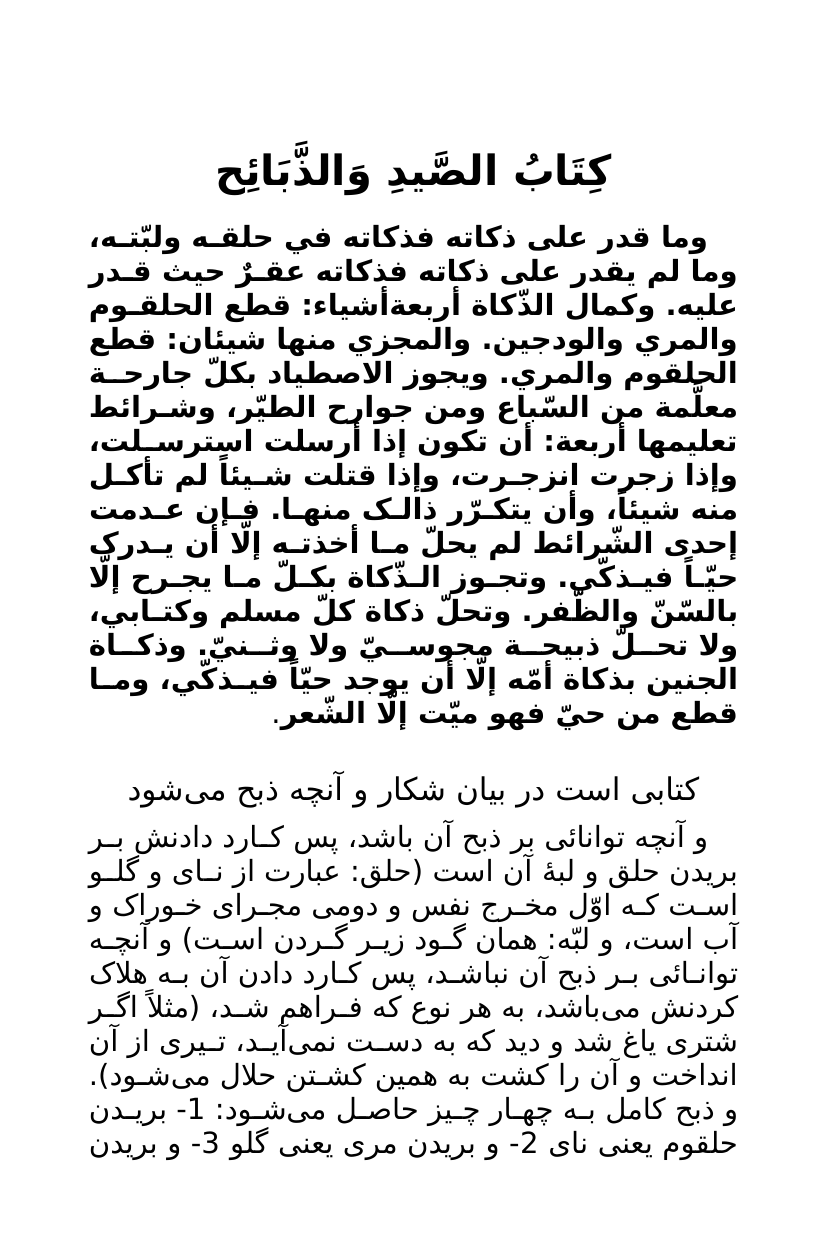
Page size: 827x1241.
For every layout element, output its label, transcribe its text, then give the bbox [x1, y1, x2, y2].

text وما قدر علی ذکاته فذکاته في حلقه ولبّته، وما لم یقدر علی ذکاته فذکاته عقرٌ حیث قدر علیه. وکمال الذّکاة أربعةأشیاء: قطع الحلقوم والمري والودجین. والمجزي منها شیئان: قطع الحلقوم والمري. ویجوز الاصطیاد بکلّ جارحة معلَّمة من السّباع ومن جوارح الطیّر، وشرائط تعلیمها أربعة: أن تکون إذا أرسلت استرسلت، وإذا زجرت انزجرت، وإذا قتلت شیئاً لم تأکل منه شیئاً، وأن یتکرّر ذالک منها. فإن عدمت إحدی الشّرائط لم یحلّ ما أخذته إلّا أن یدرک حیّاً فیذکّي. وتجوز الذّکاة بکلّ ما یجرح إلّا بالسّنّ والظّفر. وتحلّ ذکاة کلّ مسلم وکتابي، ولا تحلّ ذبیحة مجوسيّ ولا وثنيّ. وذکاة الجنین بذکاة أمّه إلّا أن یوجد حیّاً فیذکّي، وما قطع من حيّ فهو میّت إلّا الشّعر. [89, 221, 738, 730]
text کتابی است در بیان شکار و آنچه ذبح می‌شود [89, 772, 738, 808]
text کِتَابُ الصَّیدِ وَالذَّبَائِح [89, 147, 738, 196]
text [89, 821, 738, 1160]
